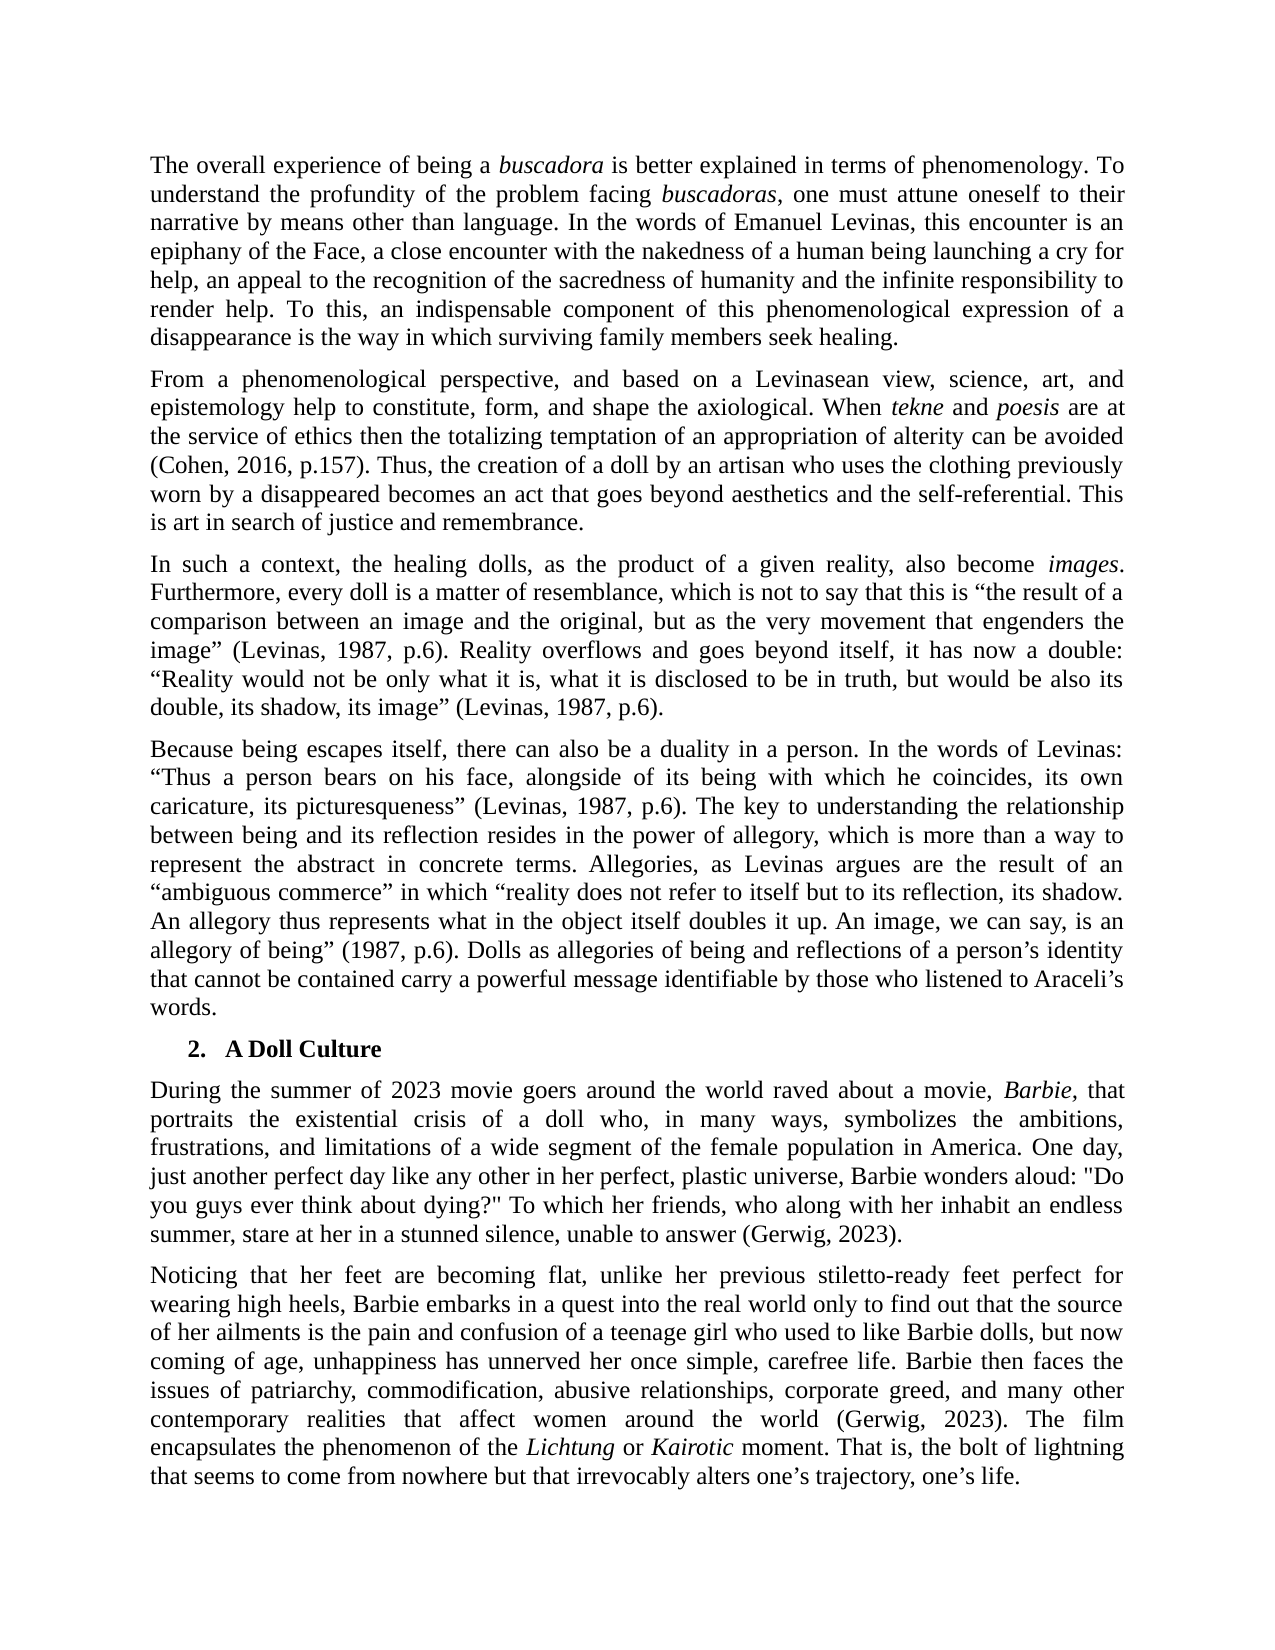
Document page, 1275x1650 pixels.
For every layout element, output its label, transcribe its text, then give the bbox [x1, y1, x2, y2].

text During the summer of 2023 movie goers around the world raved about a movie, Barbie, that portraits the existential crisis of a doll who, in many ways, symbolizes the ambitions, frustrations, and limitations of a wide segment of the female population in America. One day, just another perfect day like any other in her perfect, plastic universe, Barbie wonders aloud: "Do you guys ever think about dying?" To which her friends, who along with her inhabit an endless summer, stare at her in a stunned silence, unable to answer (Gerwig, 2023). [150, 1075, 1125, 1247]
list A Doll Culture [187, 1034, 1125, 1062]
text The overall experience of being a buscadora is better explained in terms of phenomenology. To understand the profundity of the problem facing buscadoras, one must attune oneself to their narrative by means other than language. In the words of Emanuel Levinas, this encounter is an epiphany of the Face, a close encounter with the nakedness of a human being launching a cry for help, an appeal to the recognition of the sacredness of humanity and the infinite responsibility to render help. To this, an indispensable component of this phenomenological expression of a disappearance is the way in which surviving family members seek healing. [150, 150, 1125, 351]
text Noticing that her feet are becoming flat, unlike her previous stiletto-ready feet perfect for wearing high heels, Barbie embarks in a quest into the real world only to find out that the source of her ailments is the pain and confusion of a teenage girl who used to like Barbie dolls, but now coming of age, unhappiness has unnerved her once simple, carefree life. Barbie then faces the issues of patriarchy, commodification, abusive relationships, corporate greed, and many other contemporary realities that affect women around the world (Gerwig, 2023). The film encapsulates the phenomenon of the Lichtung or Kairotic moment. That is, the bolt of lightning that seems to come from nowhere but that irrevocably alters one’s trajectory, one’s life. [150, 1260, 1125, 1490]
text Because being escapes itself, there can also be a duality in a person. In the words of Levinas: “Thus a person bears on his face, alongside of its being with which he coincides, its own caricature, its picturesqueness” (Levinas, 1987, p.6). The key to understanding the relationship between being and its reflection resides in the power of allegory, which is more than a way to represent the abstract in concrete terms. Allegories, as Levinas argues are the result of an “ambiguous commerce” in which “reality does not refer to itself but to its reflection, its shadow. An allegory thus represents what in the object itself doubles it up. An image, we can say, is an allegory of being” (1987, p.6). Dolls as allegories of being and reflections of a person’s identity that cannot be contained carry a powerful message identifiable by those who listened to Araceli’s words. [150, 734, 1125, 1021]
text In such a context, the healing dolls, as the product of a given reality, also become images. Furthermore, every doll is a matter of resemblance, which is not to say that this is “the result of a comparison between an image and the original, but as the very movement that engenders the image” (Levinas, 1987, p.6). Reality overflows and goes beyond itself, it has now a double: “Reality would not be only what it is, what it is disclosed to be in truth, but would be also its double, its shadow, its image” (Levinas, 1987, p.6). [150, 549, 1125, 721]
text From a phenomenological perspective, and based on a Levinasean view, science, art, and epistemology help to constitute, form, and shape the axiological. When tekne and poesis are at the service of ethics then the totalizing temptation of an appropriation of alterity can be avoided (Cohen, 2016, p.157). Thus, the creation of a doll by an artisan who uses the clothing previously worn by a disappeared becomes an act that goes beyond aesthetics and the self-referential. This is art in search of justice and remembrance. [150, 364, 1125, 536]
